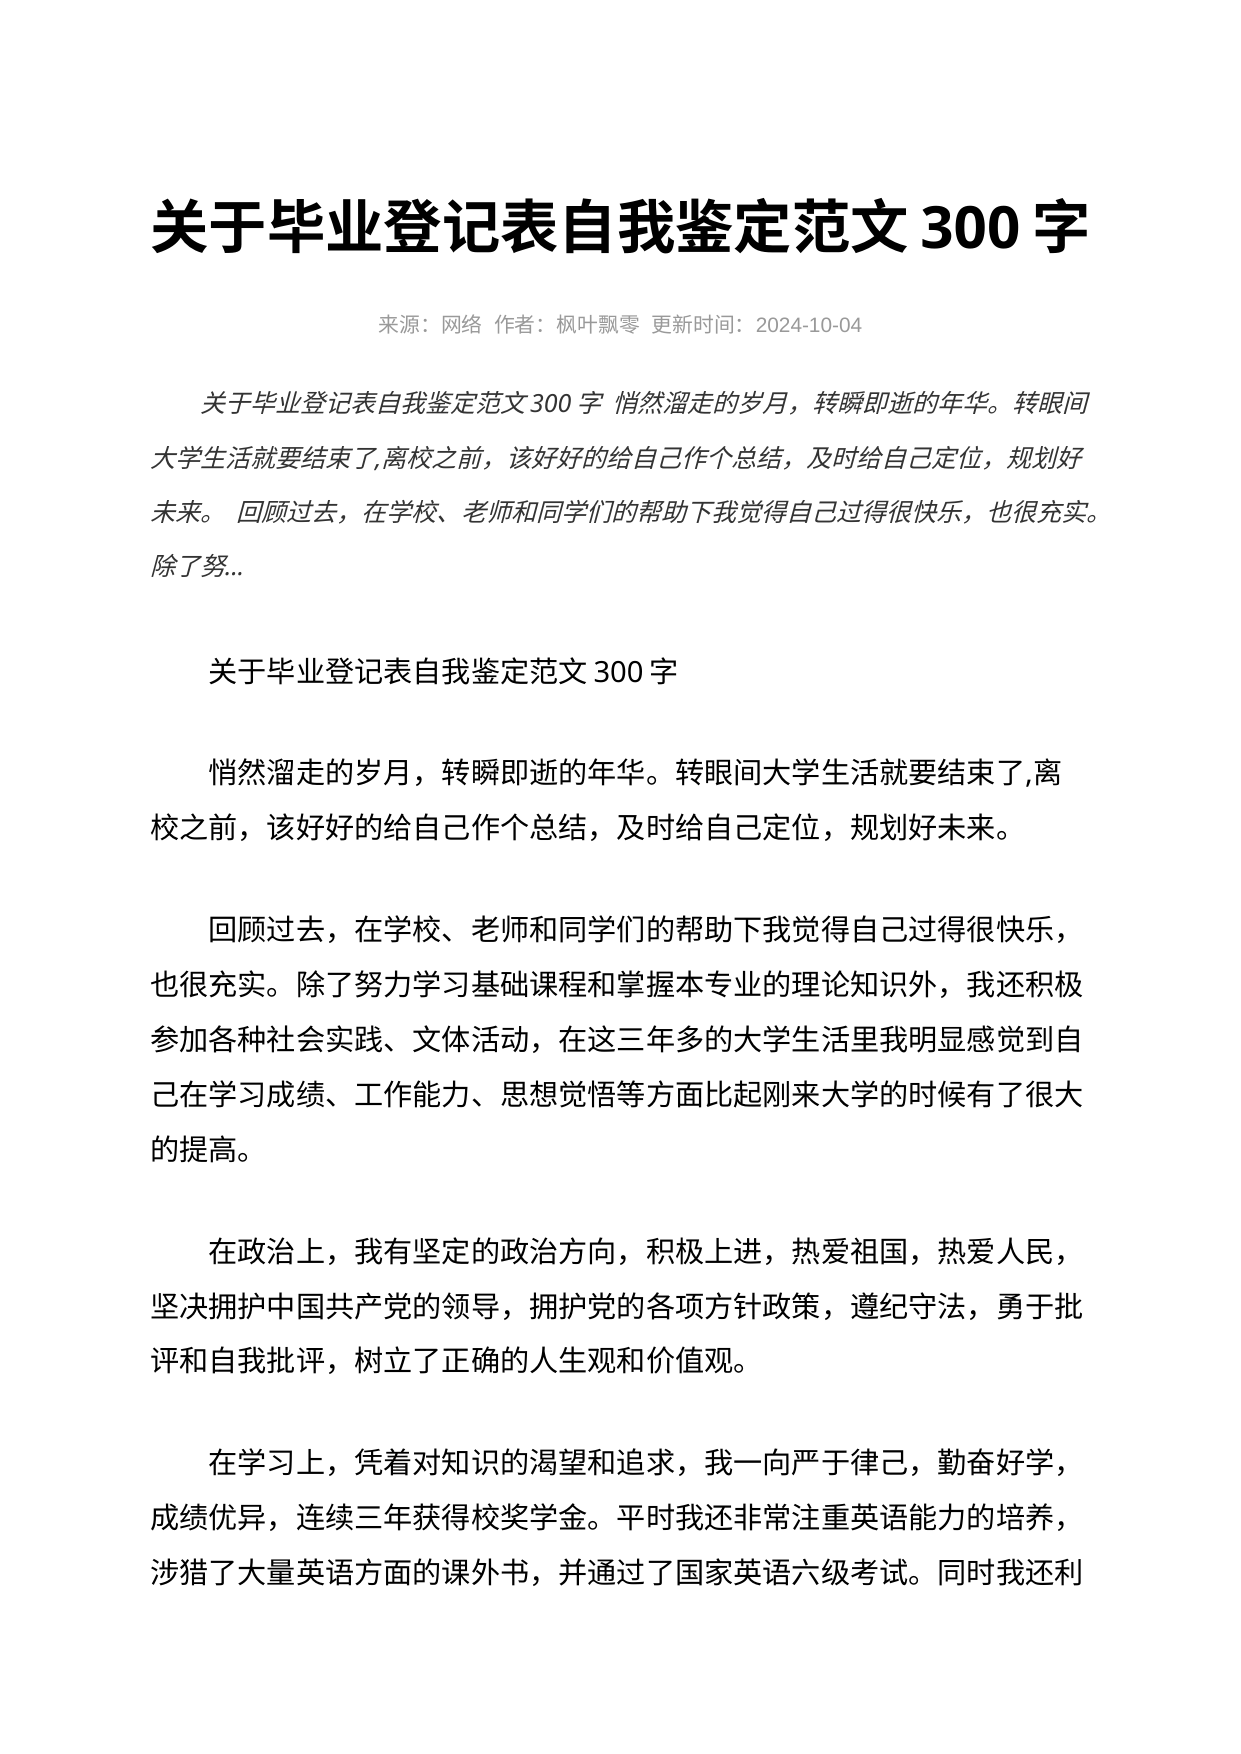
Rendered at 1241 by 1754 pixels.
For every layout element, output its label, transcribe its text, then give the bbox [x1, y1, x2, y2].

text 关于毕业登记表自我鉴定范文300字 [150, 648, 1090, 691]
text 悄然溜走的岁月，转瞬即逝的年华。转眼间大学生活就要结束了,离校之前，该好好的给自己作个总结，及时给自己定位，规划好未来。 [150, 750, 1090, 847]
text 在政治上，我有坚定的政治方向，积极上进，热爱祖国，热爱人民，坚决拥护中国共产党的领导，拥护党的各项方针政策，遵纪守法，勇于批评和自我批评，树立了正确的人生观和价值观。 [150, 1228, 1090, 1380]
text 关于毕业登记表自我鉴定范文300字 悄然溜走的岁月，转瞬即逝的年华。转眼间大学生活就要结束了,离校之前，该好好的给自己作个总结，及时给自己定位，规划好未来。 回顾过去，在学校、老师和同学们的帮助下我觉得自己过得很快乐，也很充实。除了努... [150, 384, 1090, 583]
text 回顾过去，在学校、老师和同学们的帮助下我觉得自己过得很快乐，也很充实。除了努力学习基础课程和掌握本专业的理论知识外，我还积极参加各种社会实践、文体活动，在这三年多的大学生活里我明显感觉到自己在学习成绩、工作能力、思想觉悟等方面比起刚来大学的时候有了很大的提高。 [150, 907, 1090, 1169]
text 来源：网络 作者：枫叶飘零 更新时间：2024-10-04 [150, 313, 1090, 337]
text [150, 1440, 1090, 1592]
subtitle 关于毕业登记表自我鉴定范文300字 [150, 181, 1090, 266]
